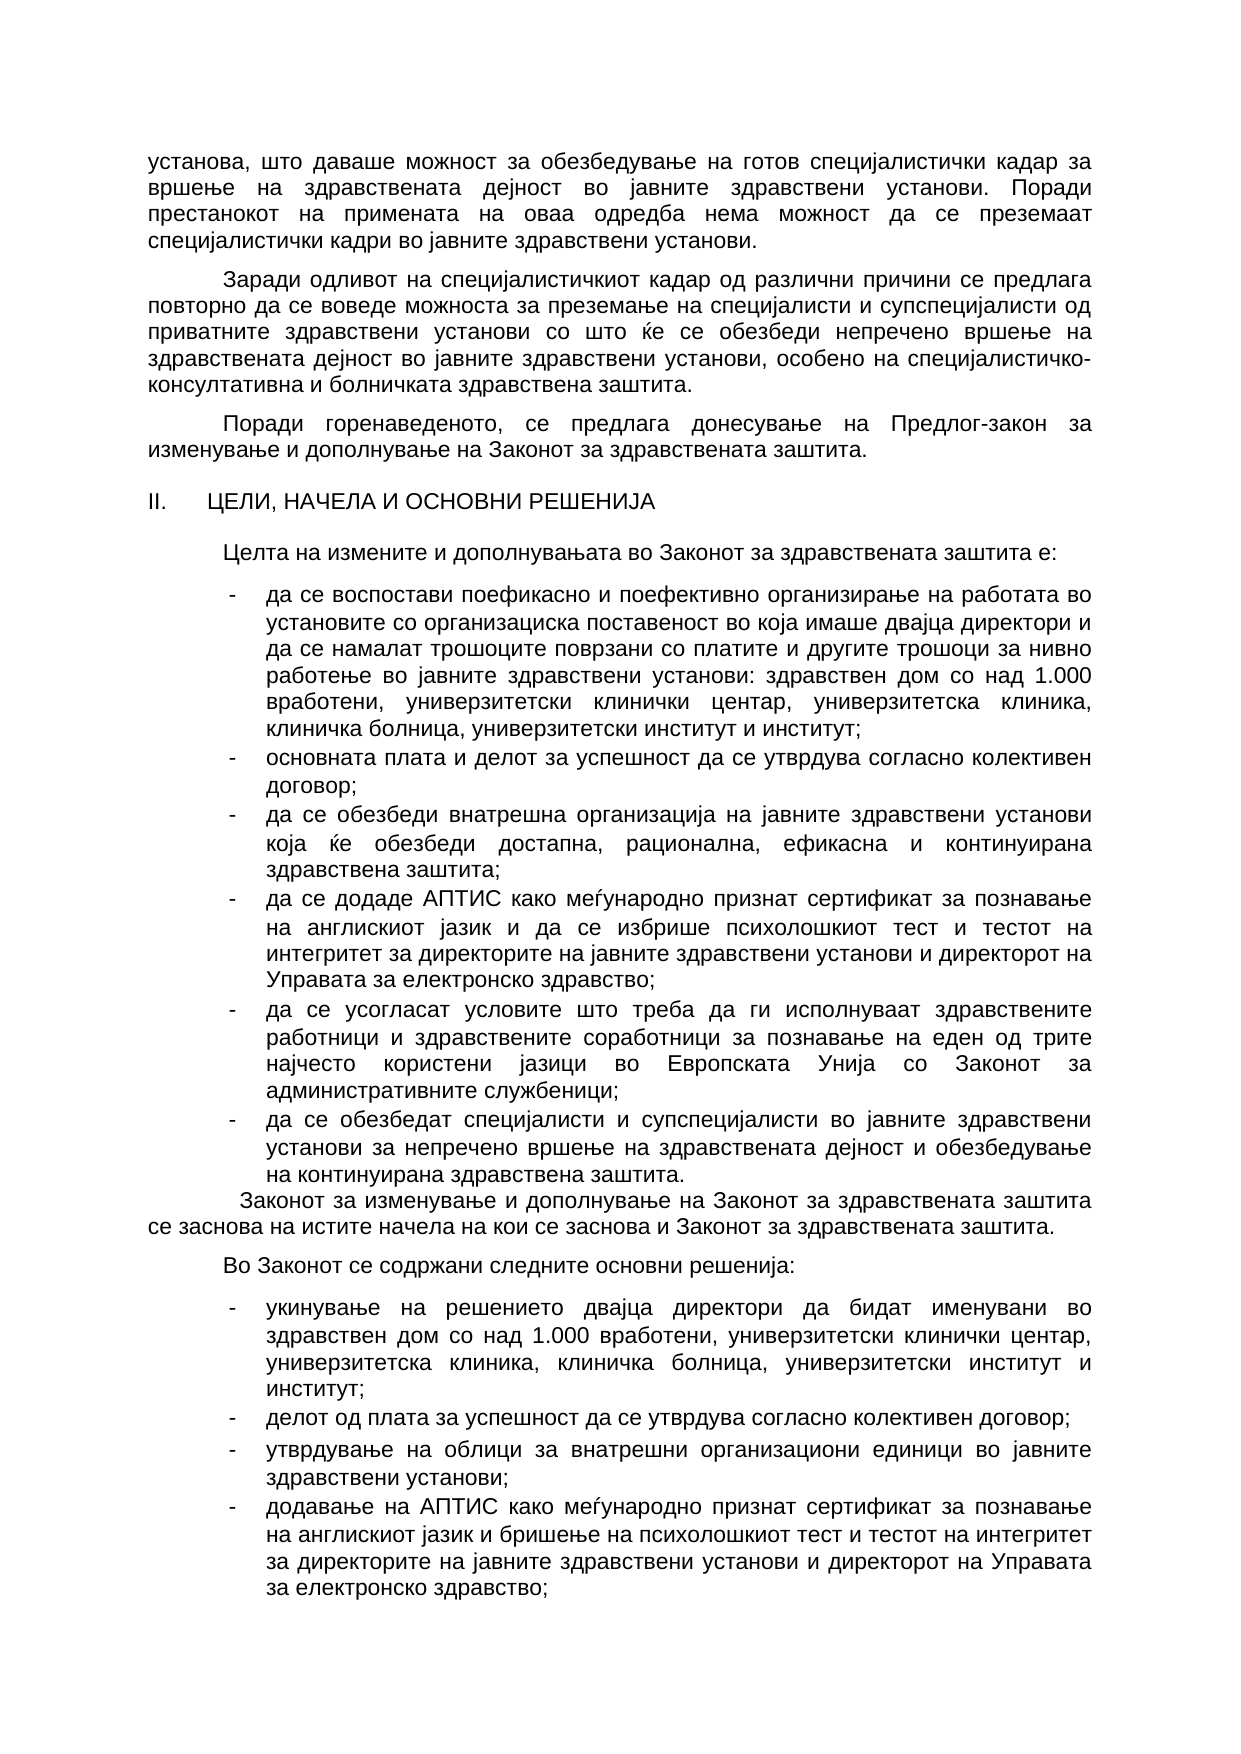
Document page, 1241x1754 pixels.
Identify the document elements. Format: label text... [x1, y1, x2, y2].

text да се обезбедат специјалисти и супспецијалисти во јавните здравствени установи за непречено вршење на здравствената дејност и обезбедување на континуирана здравствена заштита. [229, 1103, 1092, 1187]
text Заради одливот на специјалистичкиот кадар од различни причини се предлага повторно да се воведе можноста за преземање на специјалисти и супспецијалисти од приватните здравствени установи со што ќе се обезбеди непречено вршење на здравствената дејност во јавните здравствени установи, особено на специјалистичко-консултативна и болничката здравствена заштита. [148, 266, 1092, 397]
text да се усогласат условите што треба да ги исполнуваат здравствените работници и здравствените соработници за познавање на еден од трите најчесто користени јазици во Европската Унија со Законот за административните службеници; [229, 993, 1092, 1103]
list делот од плата за успешност да се утврдува согласно колективен договор; [229, 1414, 1092, 1445]
text Во Законот се содржани следните основни решенија: [148, 1265, 1092, 1291]
list ЦЕЛИ, НАЧЕЛА И ОСНОВНИ РЕШЕНИЈА [148, 488, 1092, 514]
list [229, 1503, 1092, 1560]
text Поради горенаведеното, се предлага донесување на Предлог-закон за изменување и дополнување на Законот за здравствената заштита. [148, 410, 1092, 463]
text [148, 148, 1092, 253]
text да се воспостави поефикасно и поефективно организирање на работата во установите со организациска поставеност во која имаше двајца директори и да се намалат трошоците поврзани со платите и другите трошоци за нивно работење во јавните здравствени установи: здравствен дом со над 1.000 вработени, универзитетски клинички центар, универзитетска клиника, клиничка болница, универзитетски институт и институт; [229, 578, 1092, 741]
list укинување на решението двајца директори да бидат именувани во здравствен дом со над 1.000 вработени, универзитетски клинички центар, универзитетска клиника, клиничка болница, универзитетски институт и институт; [229, 1303, 1092, 1414]
list утврдување на облици за внатрешни организациони единици во јавните здравствени установи; [229, 1445, 1092, 1503]
text основната плата и делот за успешност да се утврдува согласно колективен договор; [229, 741, 1092, 798]
text да се обезбеди внатрешна организација на јавните здравствени установи која ќе обезбеди достапна, рационална, ефикасна и континуирана здравствена заштита; [229, 798, 1092, 882]
text Законот за изменување и дополнување на Законот за здравствената заштита се заснова на истите начела на кои се заснова и Законот за здравствената заштита. [148, 1199, 1092, 1252]
text Целта на измените и дополнувањата во Законот за здравствената заштита e: [148, 539, 1092, 565]
text да се додаде АПТИС како меѓународно признат сертификат за познавање на англискиот јазик и да се избрише психолошкиот тест и тестот на интегритет за директорите на јавните здравствени установи и директорот на Управата за електронско здравство; [229, 882, 1092, 993]
